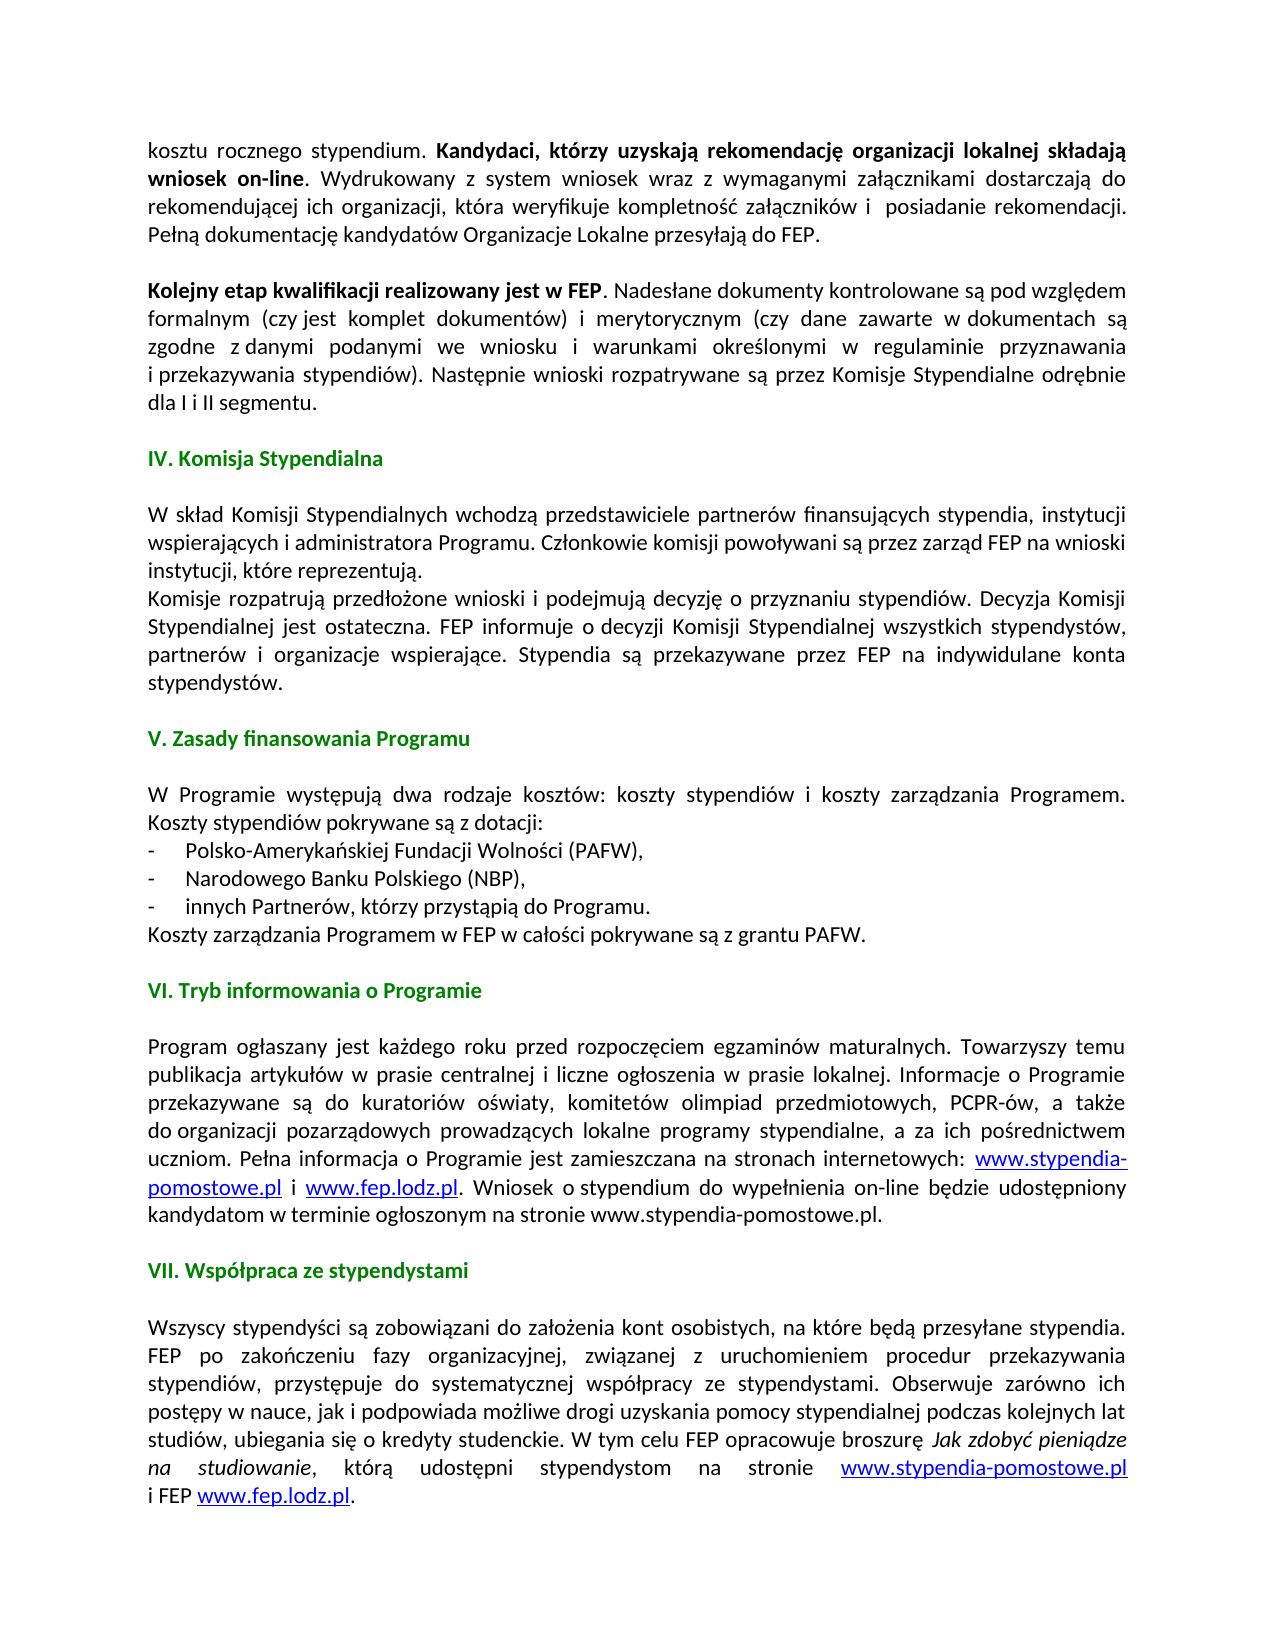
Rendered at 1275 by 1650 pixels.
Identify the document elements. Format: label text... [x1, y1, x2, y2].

text W skład Komisji Stypendialnych wchodzą przedstawiciele partnerów finansujących stypendia, instytucji wspierających i administratora Programu. Członkowie komisji powoływani są przez zarząd FEP na wnioski instytucji, które reprezentują. [148, 500, 1127, 584]
text Koszty zarządzania Programem w FEP w całości pokrywane są z grantu PAFW. [148, 920, 1127, 948]
text VI. Tryb informowania o Programie [148, 976, 1127, 1004]
text Program ogłaszany jest każdego roku przed rozpoczęciem egzaminów maturalnych. Towarzyszy temu publikacja artykułów w prasie centralnej i liczne ogłoszenia w prasie lokalnej. Informacje o Programie przekazywane są do kuratoriów oświaty, komitetów olimpiad przedmiotowych, PCPR-ów, a także do organizacji pozarządowych prowadzących lokalne programy stypendialne, a za ich pośrednictwem uczniom. Pełna informacja o Programie jest zamieszczana na stronach internetowych: www.stypendia-pomostowe.pl i www.fep.lodz.pl. Wniosek o stypendium do wypełnienia on-line będzie udostępniony kandydatom w terminie ogłoszonym na stronie www.stypendia-pomostowe.pl. [148, 1032, 1127, 1229]
text IV. Komisja Stypendialna [148, 444, 1127, 472]
text V. Zasady finansowania Programu [148, 724, 1127, 752]
text Komisje rozpatrują przedłożone wnioski i podejmują decyzję o przyznaniu stypendiów. Decyzja Komisji Stypendialnej jest ostateczna. FEP informuje o decyzji Komisji Stypendialnej wszystkich stypendystów, partnerów i organizacje wspierające. Stypendia są przekazywane przez FEP na indywidulane konta stypendystów. [148, 584, 1127, 696]
text W Programie występują dwa rodzaje kosztów: koszty stypendiów i koszty zarządzania Programem. Koszty stypendiów pokrywane są z dotacji: [148, 780, 1127, 836]
text Kolejny etap kwalifikacji realizowany jest w FEP. Nadesłane dokumenty kontrolowane są pod względem formalnym (czy jest komplet dokumentów) i merytorycznym (czy dane zawarte w dokumentach są zgodne z danymi podanymi we wniosku i warunkami określonymi w regulaminie przyznawania i przekazywania stypendiów). Następnie wnioski rozpatrywane są przez Komisje Stypendialne odrębnie dla I i II segmentu. [148, 276, 1127, 416]
list Polsko-Amerykańskiej Fundacji Wolności (PAFW), [148, 836, 1127, 864]
list innych Partnerów, którzy przystąpią do Programu. [148, 892, 1127, 920]
text VII. Współpraca ze stypendystami [148, 1257, 1127, 1285]
text Wszyscy stypendyści są zobowiązani do założenia kont osobistych, na które będą przesyłane stypendia. FEP po zakończeniu fazy organizacyjnej, związanej z uruchomieniem procedur przekazywania stypendiów, przystępuje do systematycznej współpracy ze stypendystami. Obserwuje zarówno ich postępy w nauce, jak i podpowiada możliwe drogi uzyskania pomocy stypendialnej podczas kolejnych lat studiów, ubiegania się o kredyty studenckie. W tym celu FEP opracowuje broszurę Jak zdobyć pieniądze na studiowanie, którą udostępni stypendystom na stronie www.stypendia-pomostowe.pl i FEP www.fep.lodz.pl. [148, 1313, 1127, 1509]
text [148, 136, 1127, 248]
list Narodowego Banku Polskiego (NBP), [148, 864, 1127, 892]
